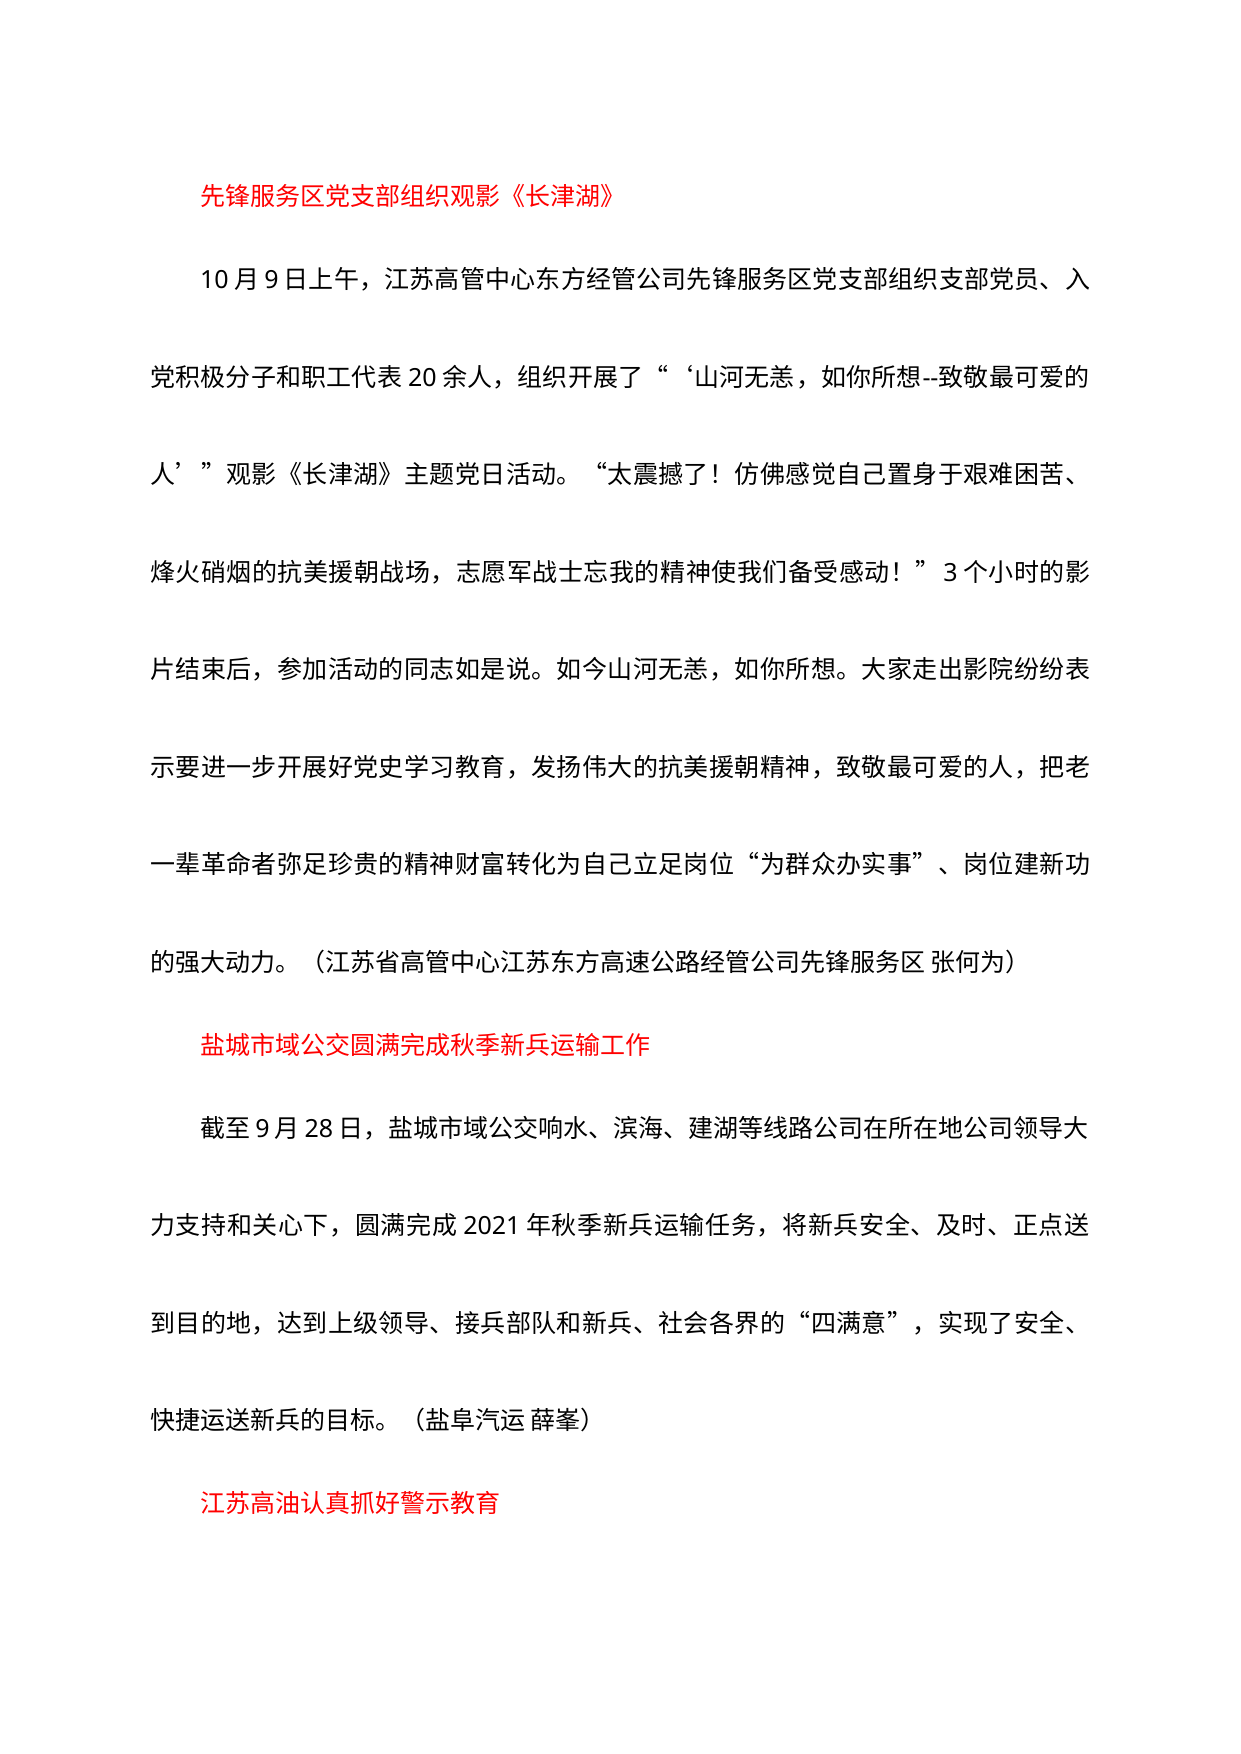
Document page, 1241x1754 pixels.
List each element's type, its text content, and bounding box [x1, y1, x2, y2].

text 截至9月28日，盐城市域公交响水、滨海、建湖等线路公司在所在地公司领导大力支持和关心下，圆满完成2021年秋季新兵运输任务，将新兵安全、及时、正点送到目的地，达到上级领导、接兵部队和新兵、社会各界的“四满意”，实现了安全、快捷运送新兵的目标。（盐阜汽运 薛峯） [150, 1094, 1090, 1451]
text 盐城市域公交圆满完成秋季新兵运输工作 [150, 1011, 1090, 1076]
text 10月9日上午，江苏高管中心东方经管公司先锋服务区党支部组织支部党员、入党积极分子和职工代表20余人，组织开展了“‘山河无恙，如你所想--致敬最可爱的人’”观影《长津湖》主题党日活动。“太震撼了！仿佛感觉自己置身于艰难困苦、烽火硝烟的抗美援朝战场，志愿军战士忘我的精神使我们备受感动！”3个小时的影片结束后，参加活动的同志如是说。如今山河无恙，如你所想。大家走出影院纷纷表示要进一步开展好党史学习教育，发扬伟大的抗美援朝精神，致敬最可爱的人，把老一辈革命者弥足珍贵的精神财富转化为自己立足岗位“为群众办实事”、岗位建新功的强大动力。（江苏省高管中心江苏东方高速公路经管公司先锋服务区 张何为） [150, 245, 1090, 993]
text 江苏高油认真抓好警示教育 [150, 1469, 1090, 1534]
text 先锋服务区党支部组织观影《长津湖》 [150, 162, 1090, 227]
